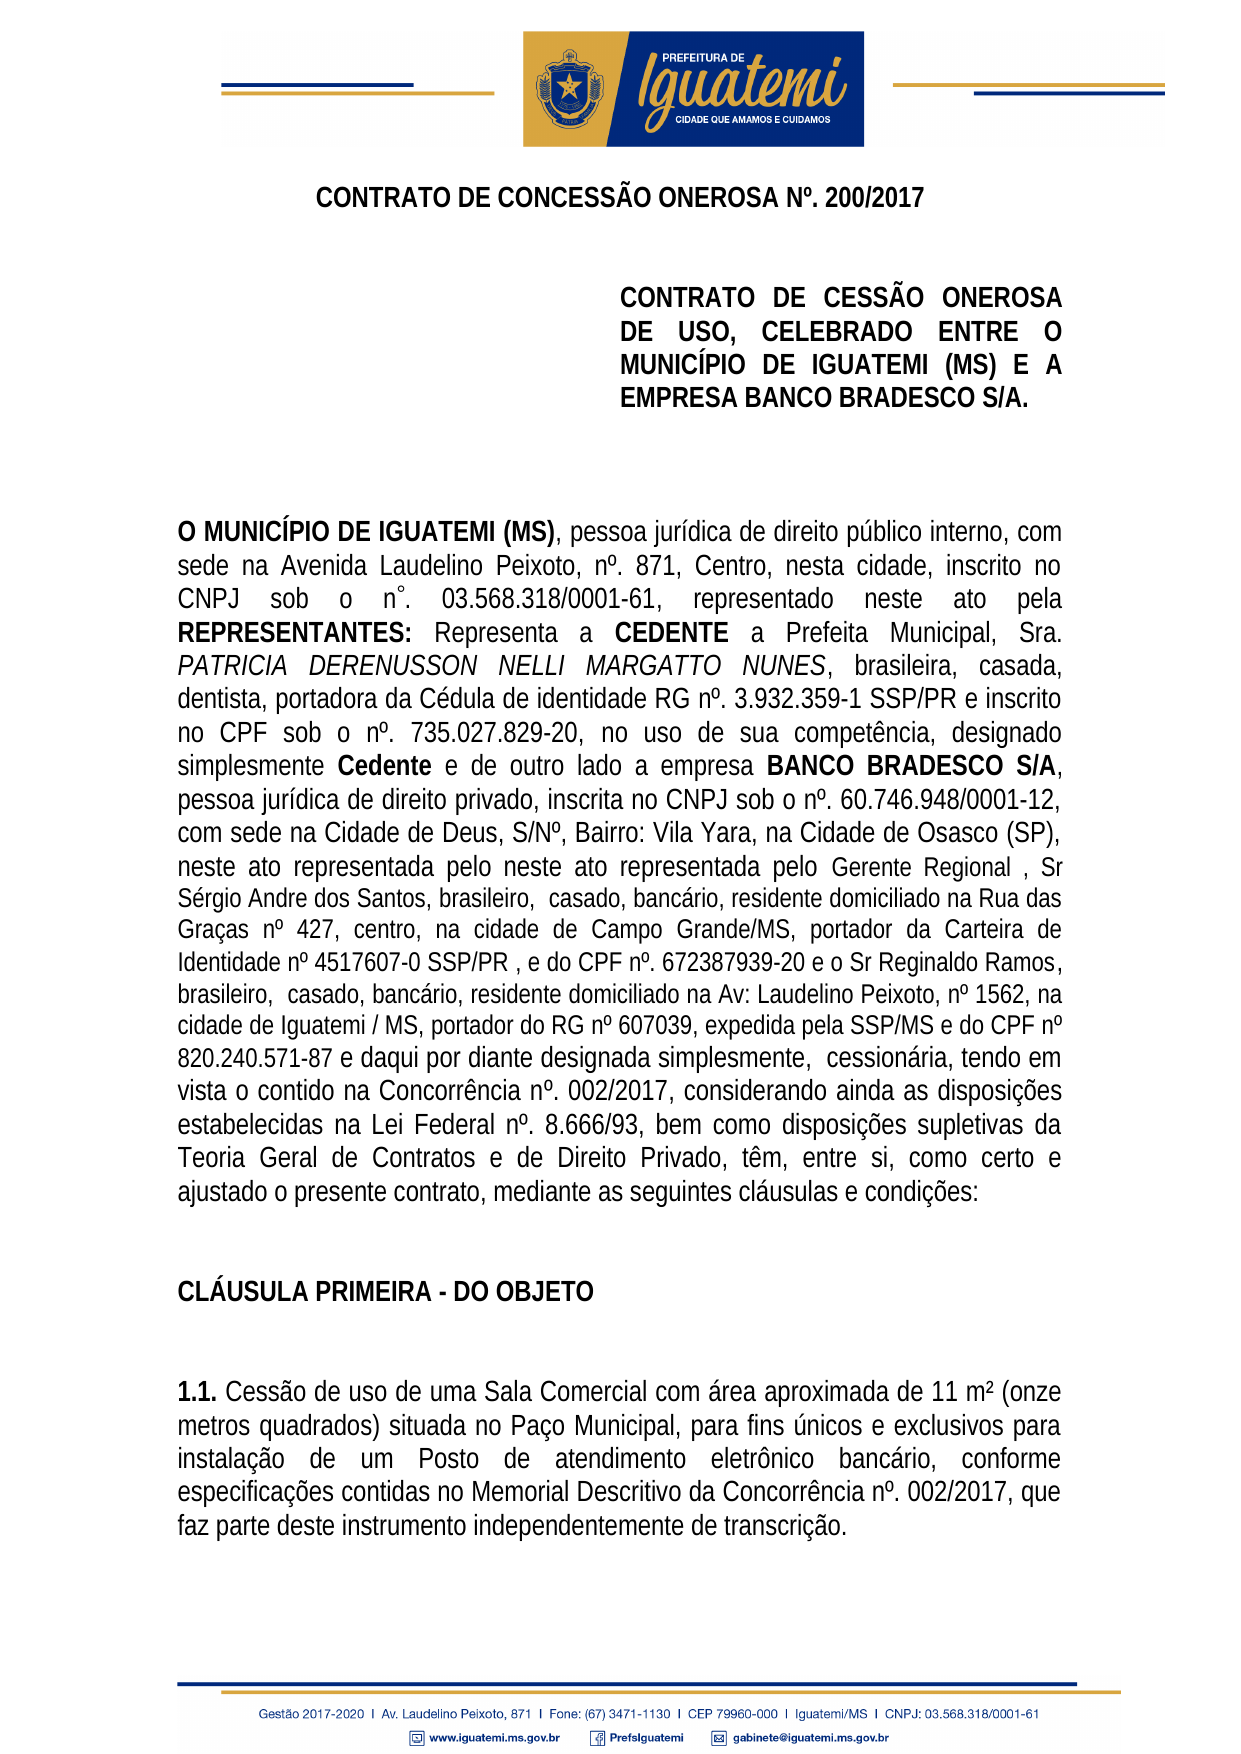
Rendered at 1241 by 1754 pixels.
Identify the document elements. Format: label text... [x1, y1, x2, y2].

text 1.1. Cessão de uso de uma Sala Comercial com área aproximada de 11 m² (onze metros quadrados) situada no Paço Municipal, para fins únicos e exclusivos para instalação de um Posto de atendimento eletrônico bancário, conforme especificações contidas no Memorial Descritivo da Concorrência nº. 002/2017, que faz parte deste instrumento independentemente de transcrição. [177, 1374, 1063, 1541]
text CONTRATO DE CONCESSÃO ONEROSA Nº. 200/2017 [177, 180, 1063, 213]
text CLÁUSULA PRIMEIRA - DO OBJETO [177, 1274, 1063, 1307]
picture [177, 1675, 1121, 1754]
picture [221, 31, 1165, 147]
text CONTRATO DE CESSÃO ONEROSA DE USO, CELEBRADO ENTRE O MUNICÍPIO DE IGUATEMI (MS) E A EMPRESA BANCO BRADESCO S/A. [620, 280, 1063, 414]
text O MUNICÍPIO DE IGUATEMI (MS), pessoa jurídica de direito público interno, com sede na Avenida Laudelino Peixoto, nº. 871, Centro, nesta cidade, inscrito no CNPJ sob o n. 03.568.318/0001-61, representado neste ato pela REPRESENTANTES: Representa a CEDENTE a Prefeita Municipal, Sra. Patricia Derenusson Nelli Margatto Nunes, brasileira, casada, dentista, portadora da Cédula de identidade RG nº. 3.932.359-1 SSP/PR e inscrito no CPF sob o nº. 735.027.829-20, no uso de sua competência, designado simplesmente Cedente e de outro lado a empresa BANCO BRADESCO S/A, pessoa jurídica de direito privado, inscrita no CNPJ sob o nº. 60.746.948/0001-12, com sede na Cidade de Deus, S/Nº, Bairro: Vila Yara, na Cidade de Osasco (SP), neste ato representada pelo neste ato representada pelo Gerente Regional , Sr Sérgio Andre dos Santos, brasileiro, casado, bancário, residente domiciliado na Rua das Graças nº 427, centro, na cidade de Campo Grande/MS, portador da Carteira de Identidade nº 4517607-0 SSP/PR , e do CPF nº. 672387939-20 e o Sr Reginaldo Ramos, brasileiro, casado, bancário, residente domiciliado na Av: Laudelino Peixoto, nº 1562, na cidade de Iguatemi / MS, portador do RG nº 607039, expedida pela SSP/MS e do CPF nº 820.240.571-87 e daqui por diante designada simplesmente, cessionária, tendo em vista o contido na Concorrência nº. 002/2017, considerando ainda as disposições estabelecidas na Lei Federal nº. 8.666/93, bem como disposições supletivas da Teoria Geral de Contratos e de Direito Privado, têm, entre si, como certo e ajustado o presente contrato, mediante as seguintes cláusulas e condições: [177, 514, 1063, 1207]
